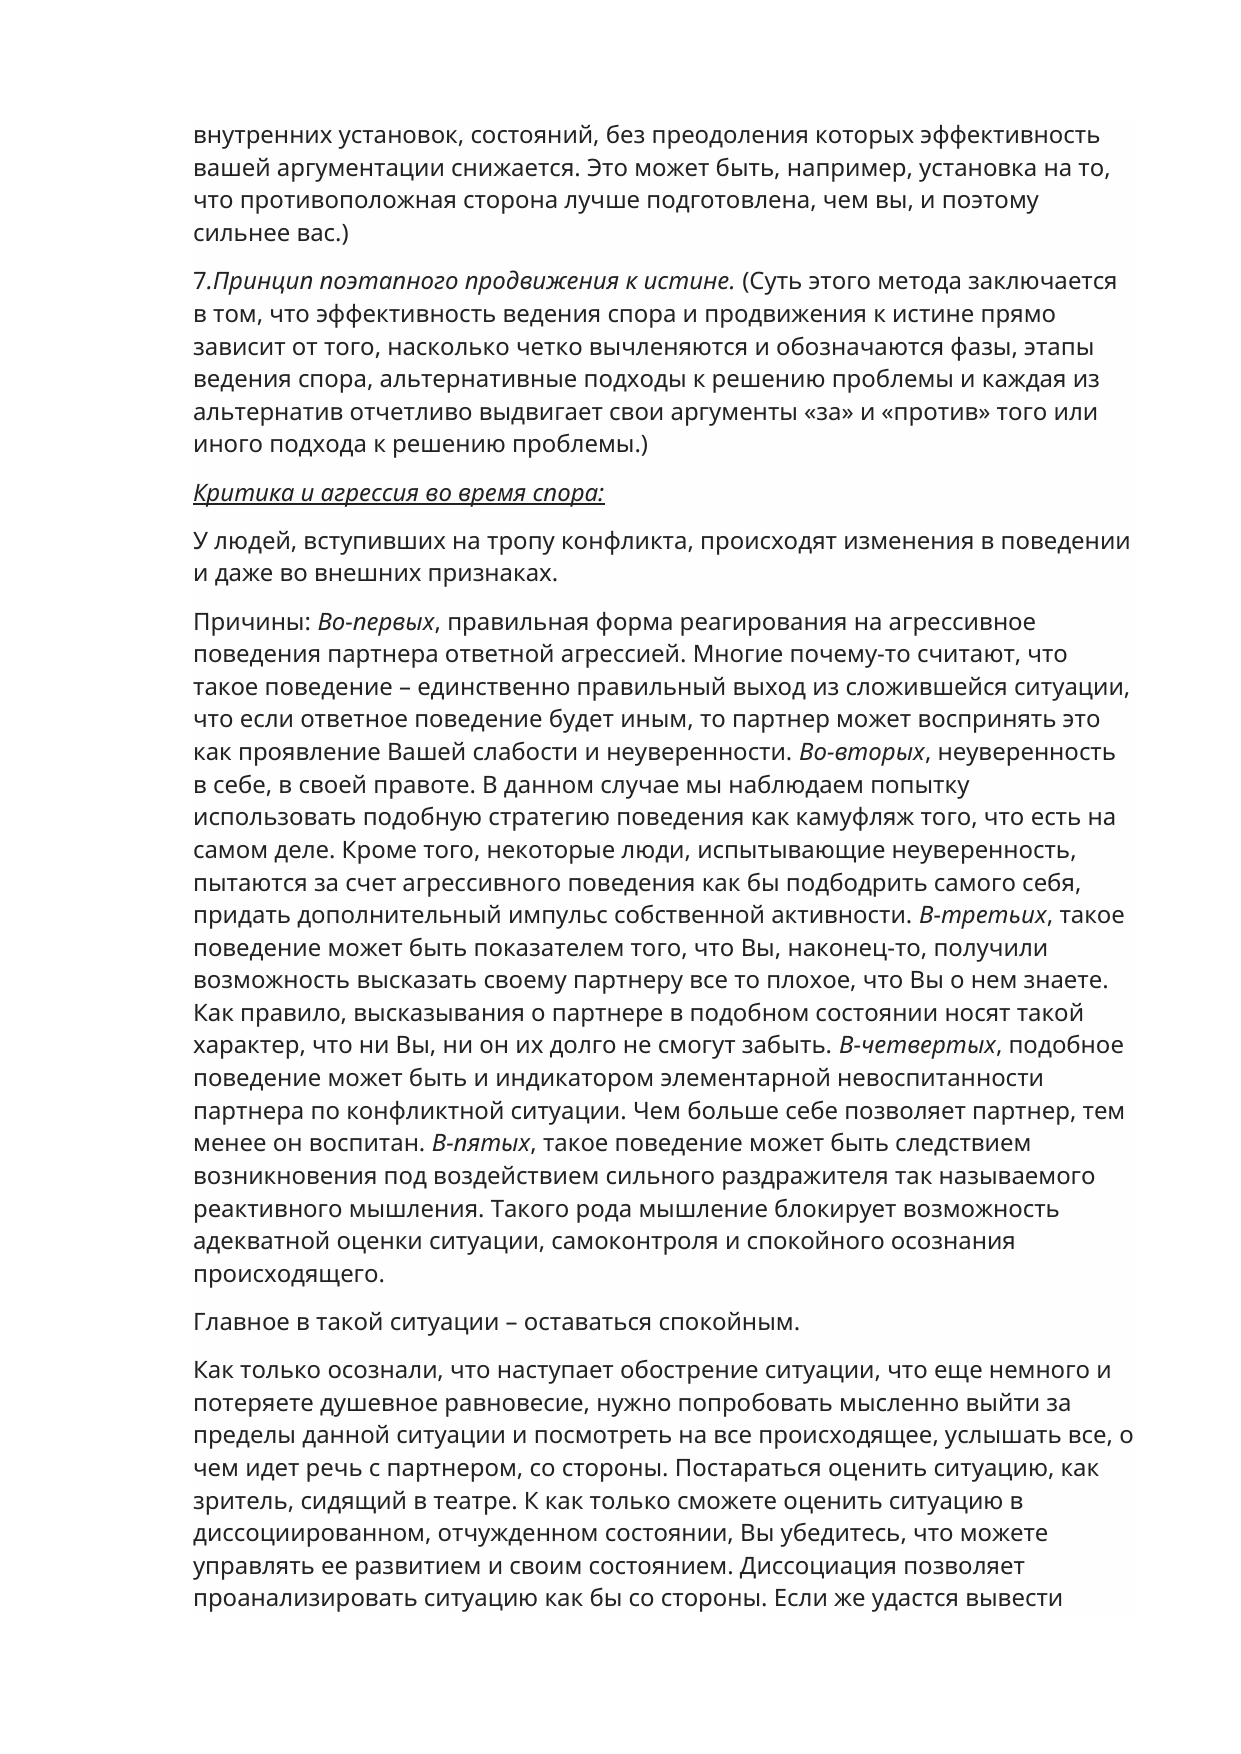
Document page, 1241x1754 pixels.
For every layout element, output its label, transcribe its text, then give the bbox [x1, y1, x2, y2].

text Критика и агрессия во время спора: [193, 475, 1136, 508]
text Причины: Во-первых, правильная форма реагирования на агрессивное поведения партнера ответной агрессией. Многие почему-то считают, что такое поведение – единственно правильный выход из сложившейся ситуации, что если ответное поведение будет иным, то партнер может воспринять это как проявление Вашей слабости и неуверенности. Во-вторых, неуверенность в себе, в своей правоте. В данном случае мы наблюдаем попытку использовать подобную стратегию поведения как камуфляж того, что есть на самом деле. Кроме того, некоторые люди, испытывающие неуверенность, пытаются за счет агрессивного поведения как бы подбодрить самого себя, придать дополнительный импульс собственной активности. В-третьих, такое поведение может быть показателем того, что Вы, наконец-то, получили возможность высказать своему партнеру все то плохое, что Вы о нем знаете. Как правило, высказывания о партнере в подобном состоянии носят такой характер, что ни Вы, ни он их долго не смогут забыть. В-четвертых, подобное поведение может быть и индикатором элементарной невоспитанности партнера по конфликтной ситуации. Чем больше себе позволяет партнер, тем менее он воспитан. В-пятых, такое поведение может быть следствием возникновения под воздействием сильного раздражителя так называемого реактивного мышления. Такого рода мышление блокирует возможность адекватной оценки ситуации, самоконтроля и спокойного осознания происходящего. [193, 604, 1136, 1289]
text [193, 118, 1136, 248]
text У людей, вступивших на тропу конфликта, происходят изменения в поведении и даже во внешних признаках. [193, 524, 1136, 589]
text 7.Принцип поэтапного продвижения к истине. (Суть этого метода заключается в том, что эффективность ведения спора и продвижения к истине прямо зависит от того, насколько четко вычленяются и обозначаются фазы, этапы ведения спора, альтернативные подходы к решению проблемы и каждая из альтернатив отчетливо выдвигает свои аргументы «за» и «против» того или иного подхода к решению проблемы.) [193, 264, 1136, 460]
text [193, 1353, 1136, 1614]
text Главное в такой ситуации – оставаться спокойным. [193, 1305, 1136, 1337]
